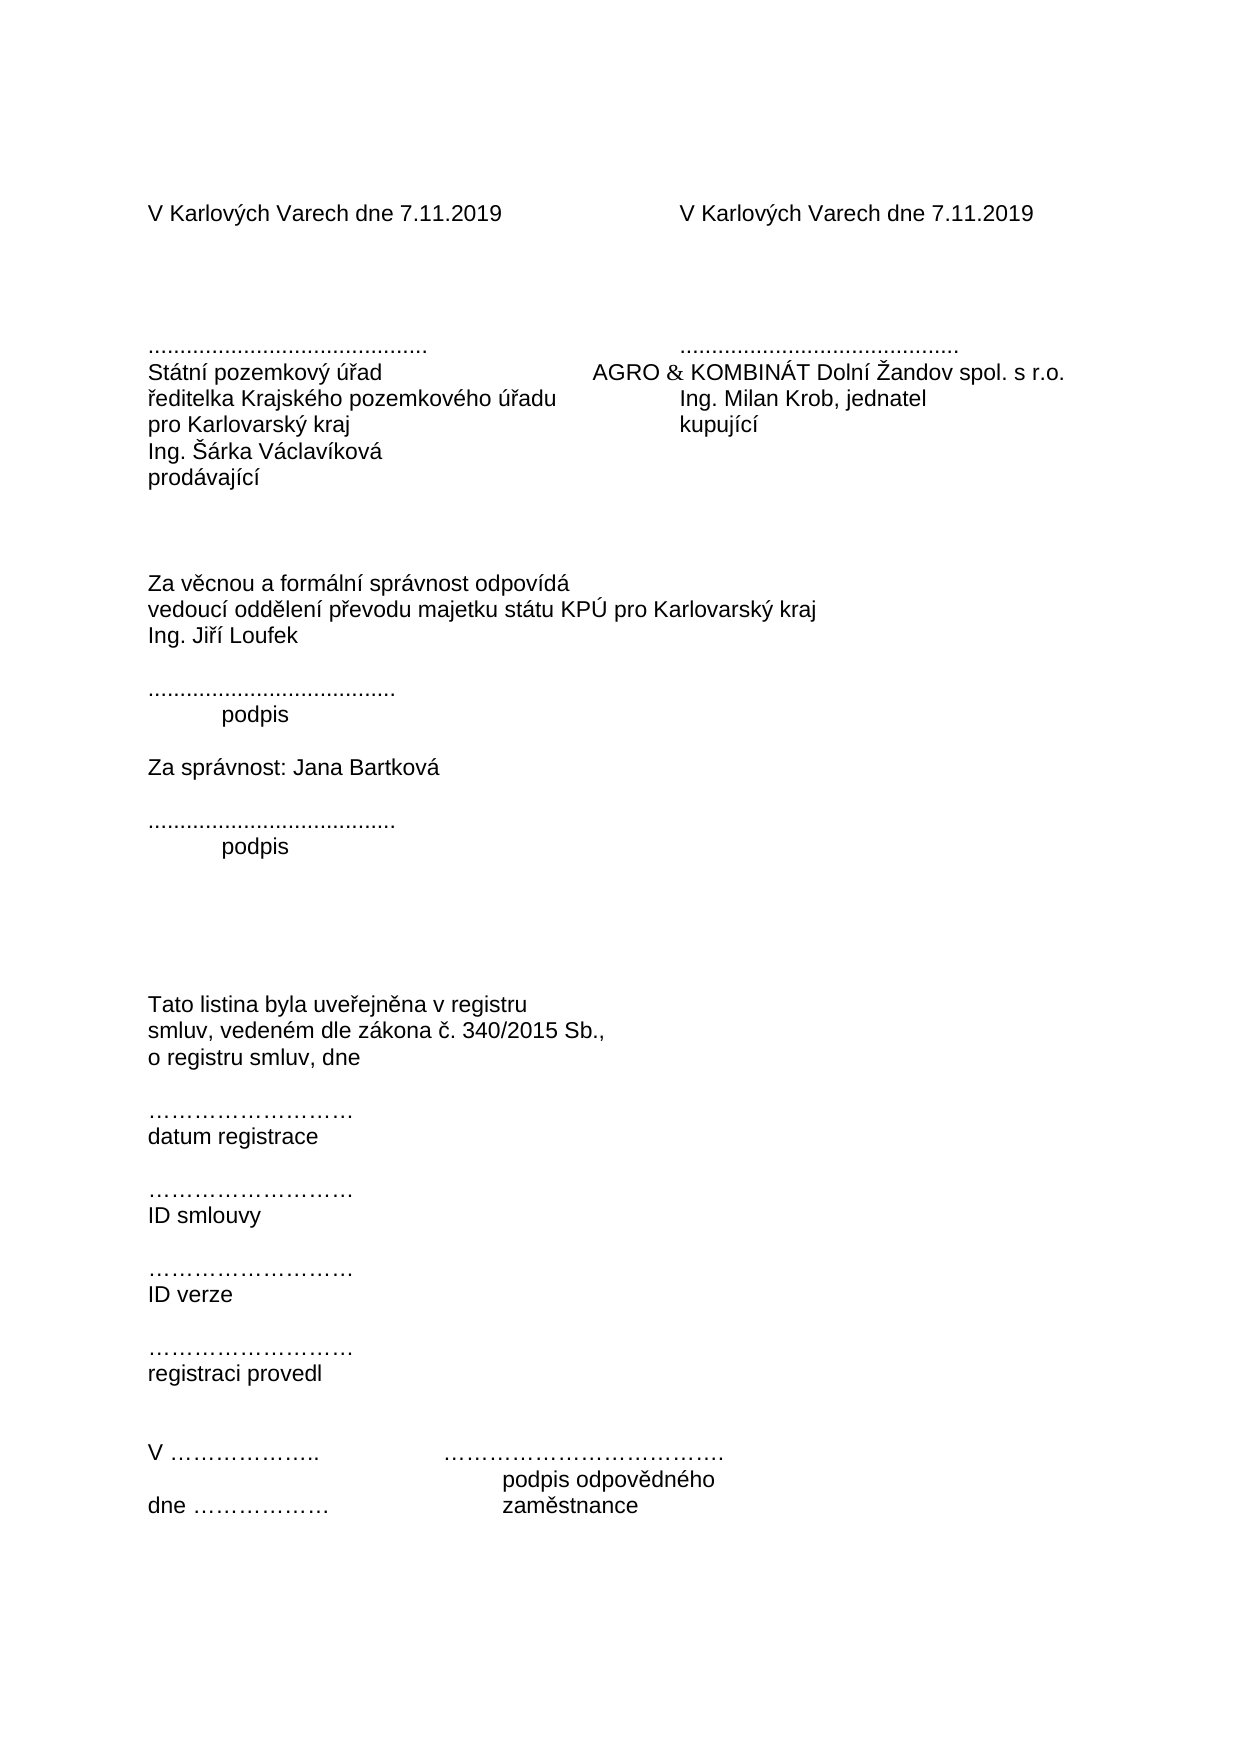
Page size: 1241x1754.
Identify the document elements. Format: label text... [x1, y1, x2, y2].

text Státní pozemkový úřad AGRO & KOMBINÁT Dolní Žandov spol. s r.o. [148, 358, 1092, 385]
text ……………………… [148, 1334, 1092, 1360]
text datum registrace [148, 1123, 1092, 1149]
text o registru smluv, dne [148, 1044, 1092, 1070]
text ředitelka Krajského pozemkového úřadu Ing. Milan Krob, jednatel [148, 385, 1092, 411]
text ……………………… [148, 1255, 1092, 1281]
text podpis [148, 701, 1092, 728]
text ....................................... [148, 807, 1092, 833]
text Ing. Jiří Loufek [148, 622, 1092, 648]
text smluv, vedeném dle zákona č. 340/2015 Sb., [148, 1017, 1092, 1044]
text prodávající [148, 464, 1092, 490]
text ……………………… [148, 1176, 1092, 1202]
text Za správnost: Jana Bartková [148, 754, 1092, 780]
text registraci provedl [148, 1360, 1092, 1386]
text ID smlouvy [148, 1202, 1092, 1228]
text podpis [148, 833, 1092, 859]
text V ……………….. ………………………………. [148, 1439, 1092, 1466]
text Ing. Šárka Václavíková [148, 438, 1092, 464]
text V Karlových Varech dne 7.11.2019 V Karlových Varech dne 7.11.2019 [148, 200, 1092, 227]
text ............................................ ............................................ [148, 332, 1092, 358]
text ……………………… [148, 1097, 1092, 1123]
text dne ……………… zaměstnance [148, 1492, 1092, 1518]
text vedoucí oddělení převodu majetku státu KPÚ pro Karlovarský kraj [148, 596, 1092, 622]
text Tato listina byla uveřejněna v registru [148, 991, 1092, 1017]
text pro Karlovarský kraj kupující [148, 411, 1092, 438]
text ....................................... [148, 675, 1092, 701]
text ID verze [148, 1281, 1092, 1307]
text podpis odpovědného [148, 1466, 1092, 1492]
text Za věcnou a formální správnost odpovídá [148, 569, 1092, 596]
